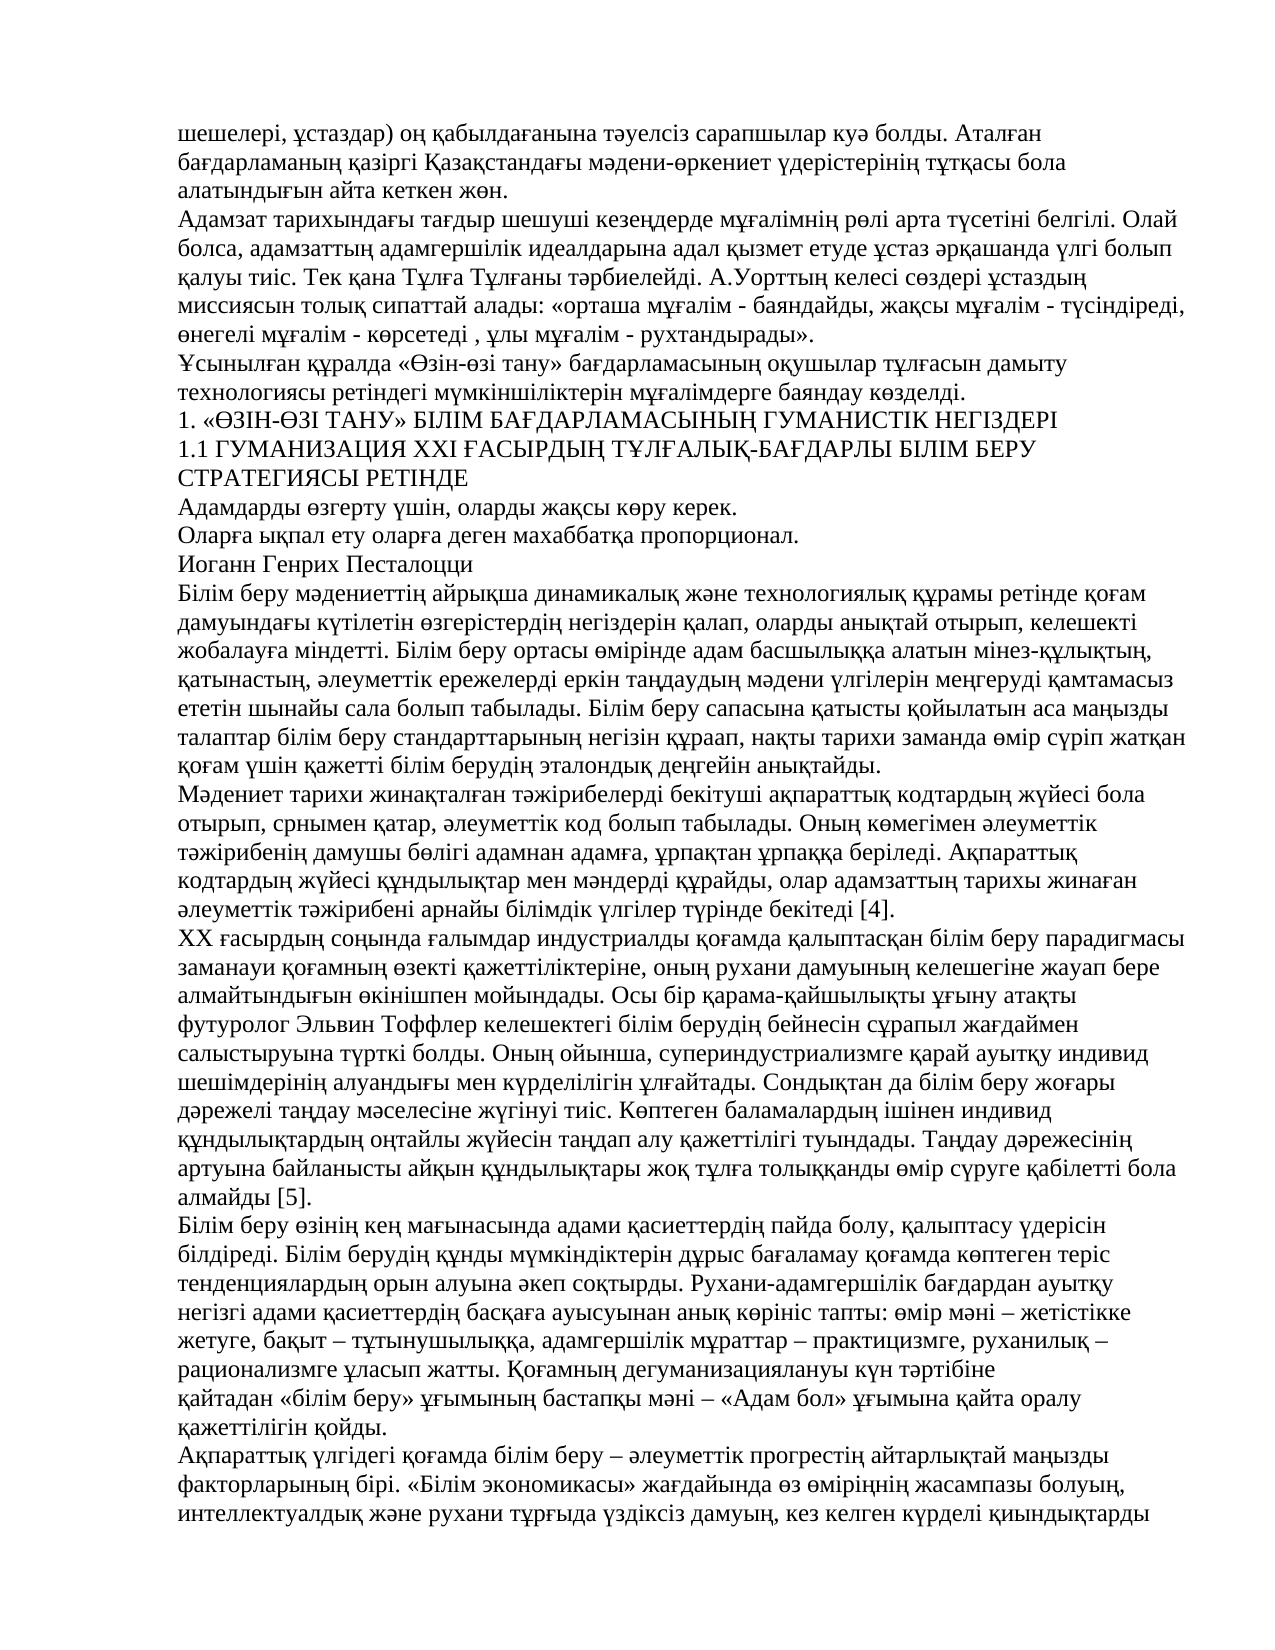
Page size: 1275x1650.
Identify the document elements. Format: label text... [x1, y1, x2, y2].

text Білім беру өзінің кең мағынасында адами қасиеттердің пайда болу, қалыптасу үдерісін білдіреді. Білім берудің құнды мүмкіндіктерін дұрыс бағаламау қоғамда көптеген теріс тенденциялардың орын алуына әкеп соқтырды. Рухани-адамгершілік бағдардан ауытқу негізгі адами қасиеттердің басқаға ауысуынан анық көрініс тапты: өмір мәні – жетістікке жетуге, бақыт – тұтынушылыққа, адамгершілік мұраттар – практицизмге, руханилық – рационализмге ұласып жатты. Қоғамның дегуманизациялануы күн тәртібіне [177, 1211, 1186, 1383]
text Білім беру мәдениеттің айрықша динамикалық және технологиялық құрамы ретінде қоғам дамуындағы күтілетін өзгерістердің негіздерін қалап, оларды анықтай отырып, келешекті жобалауға міндетті. Білім беру ортасы өмірінде адам басшылыққа алатын мінез-құлықтың, қатынастың, әлеуметтік ережелерді еркін таңдаудың мәдени үлгілерін меңгеруді қамтамасыз ететін шынайы сала болып табылады. Білім беру сапасына қатысты қойылатын аса маңызды талаптар білім беру стандарттарының негізін құраап, нақты тарихи заманда өмір сүріп жатқан қоғам үшін қажетті білім берудің эталондық деңгейін анықтайды. [177, 578, 1186, 779]
text Оларға ықпал ету оларға деген махаббатқа пропорционал. [177, 521, 1186, 549]
text Мәдениет тарихи жинақталған тәжірибелерді бекітуші ақпараттық кодтардың жүйесі бола отырып, срнымен қатар, әлеуметтік код болып табылады. Оның көмегімен әлеуметтік тәжірибенің дамушы бөлігі адамнан адамға, ұрпақтан ұрпаққа беріледі. Ақпараттық кодтардың жүйесі құндылықтар мен мәндерді құрайды, олар адамзаттың тарихы жинаған әлеуметтік тәжірибені арнайы білімдік үлгілер түрінде бекітеді [4]. [177, 779, 1186, 923]
text Адамзат тарихындағы тағдыр шешуші кезеңдерде мұғалімнің рөлі арта түсетіні белгілі. Олай болса, адамзаттың адамгершілік идеалдарына адал қызмет етуде ұстаз әрқашанда үлгі болып қалуы тиіс. Тек қана Тұлға Тұлғаны тәрбиелейді. А.Уорттың келесі сөздері ұстаздың миссиясын толық сипаттай алады: «орташа мұғалім - баяндайды, жақсы мұғалім - түсіндіреді, өнегелі мұғалім - көрсетеді , ұлы мұғалім - рухтандырады». [177, 204, 1186, 348]
text Иоганн Генрих Песталоцци [177, 549, 1186, 578]
text Адамдарды өзгерту үшін, оларды жақсы көру керек. [177, 492, 1186, 521]
text ХХ ғасырдың соңында ғалымдар индустриалды қоғамда қалыптасқан білім беру парадигмасы заманауи қоғамның өзекті қажеттіліктеріне, оның рухани дамуының келешегіне жауап бере алмайтындығын өкінішпен мойындады. Осы бір қарама-қайшылықты ұғыну атақты футуролог Эльвин Тоффлер келешектегі білім берудің бейнесін сұрапыл жағдаймен салыстыруына түрткі болды. Оның ойынша, супериндустриализмге қарай ауытқу индивид шешімдерінің алуандығы мен күрделілігін ұлғайтады. Сондықтан да білім беру жоғары дәрежелі таңдау мәселесіне жүгінуі тиіс. Көптеген баламалардың ішінен индивид құндылықтардың оңтайлы жүйесін таңдап алу қажеттілігі туындады. Таңдау дәрежесінің артуына байланысты айқын құндылықтары жоқ тұлға толыққанды өмір сүруге қабілетті бола алмайды [5]. [177, 923, 1186, 1211]
text Ұсынылған құралда «Өзін-өзі тану» бағдарламасының оқушылар тұлғасын дамыту технологиясы ретіндегі мүмкіншіліктерін мұғалімдерге баяндау көзделді. [177, 348, 1186, 406]
text 1.1 ГУМАНИЗАЦИЯ XXI ҒАСЫРДЫҢ ТҰЛҒАЛЫҚ-БАҒДАРЛЫ БІЛІМ БЕРУ СТРАТЕГИЯСЫ РЕТІНДЕ [177, 434, 1186, 492]
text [177, 118, 1186, 204]
text қайтадан «білім беру» ұғымының бастапқы мәні – «Адам бол» ұғымына қайта оралу қажеттілігін қойды. [177, 1383, 1186, 1441]
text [177, 1441, 1186, 1527]
text 1. «ӨЗІН-ӨЗІ ТАНУ» БІЛІМ БАҒДАРЛАМАСЫНЫҢ ГУМАНИСТІК НЕГІЗДЕРІ [177, 406, 1186, 434]
